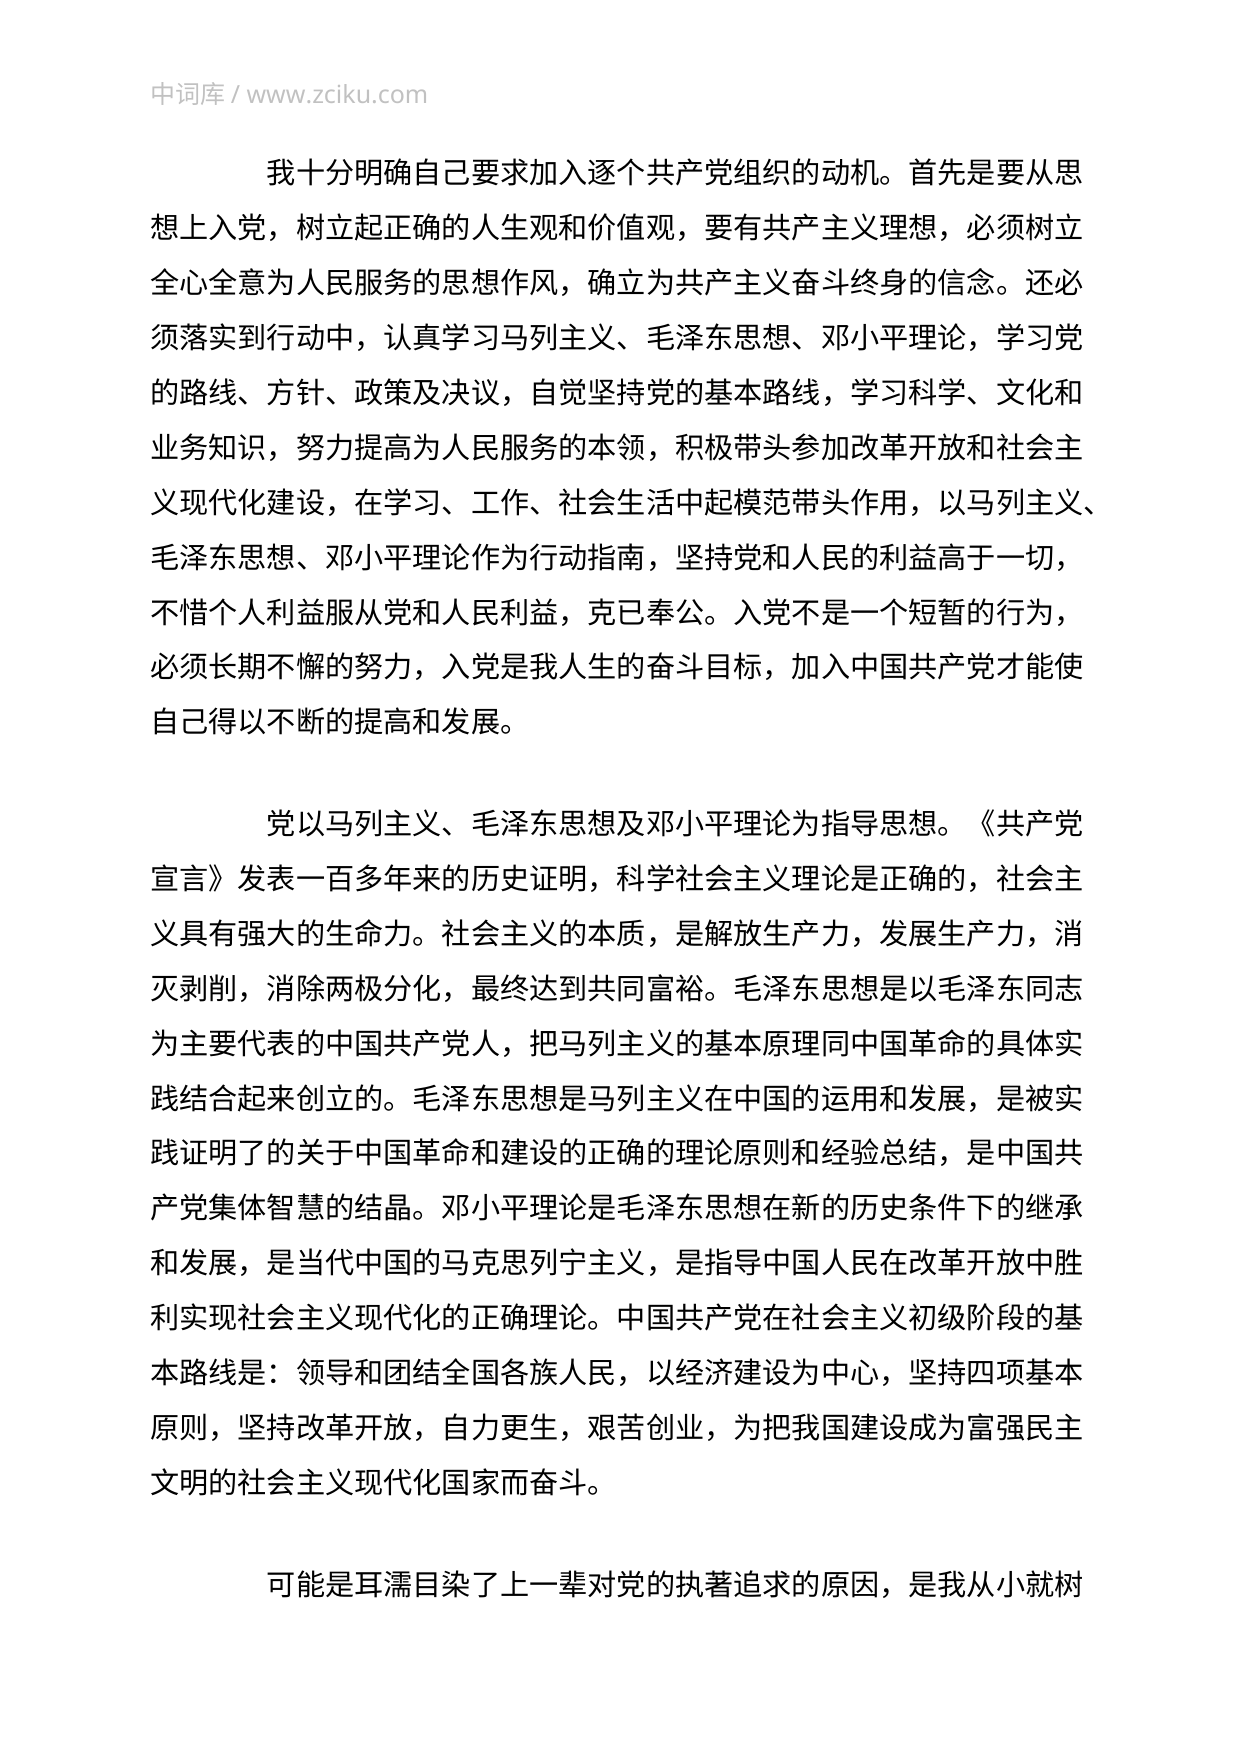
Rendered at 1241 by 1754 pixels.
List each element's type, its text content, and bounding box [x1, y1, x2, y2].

text 我十分明确自己要求加入逐个共产党组织的动机。首先是要从思想上入党，树立起正确的人生观和价值观，要有共产主义理想，必须树立全心全意为人民服务的思想作风，确立为共产主义奋斗终身的信念。还必须落实到行动中，认真学习马列主义、毛泽东思想、邓小平理论，学习党的路线、方针、政策及决议，自觉坚持党的基本路线，学习科学、文化和业务知识，努力提高为人民服务的本领，积极带头参加改革开放和社会主义现代化建设，在学习、工作、社会生活中起模范带头作用，以马列主义、毛泽东思想、邓小平理论作为行动指南，坚持党和人民的利益高于一切，不惜个人利益服从党和人民利益，克已奉公。入党不是一个短暂的行为，必须长期不懈的努力，入党是我人生的奋斗目标，加入中国共产党才能使自己得以不断的提高和发展。 [150, 150, 1090, 741]
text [150, 1561, 1090, 1603]
text 党以马列主义、毛泽东思想及邓小平理论为指导思想。《共产党宣言》发表一百多年来的历史证明，科学社会主义理论是正确的，社会主义具有强大的生命力。社会主义的本质，是解放生产力，发展生产力，消灭剥削，消除两极分化，最终达到共同富裕。毛泽东思想是以毛泽东同志为主要代表的中国共产党人，把马列主义的基本原理同中国革命的具体实践结合起来创立的。毛泽东思想是马列主义在中国的运用和发展，是被实践证明了的关于中国革命和建设的正确的理论原则和经验总结，是中国共产党集体智慧的结晶。邓小平理论是毛泽东思想在新的历史条件下的继承和发展，是当代中国的马克思列宁主义，是指导中国人民在改革开放中胜利实现社会主义现代化的正确理论。中国共产党在社会主义初级阶段的基本路线是：领导和团结全国各族人民，以经济建设为中心，坚持四项基本原则，坚持改革开放，自力更生，艰苦创业，为把我国建设成为富强民主文明的社会主义现代化国家而奋斗。 [150, 801, 1090, 1502]
